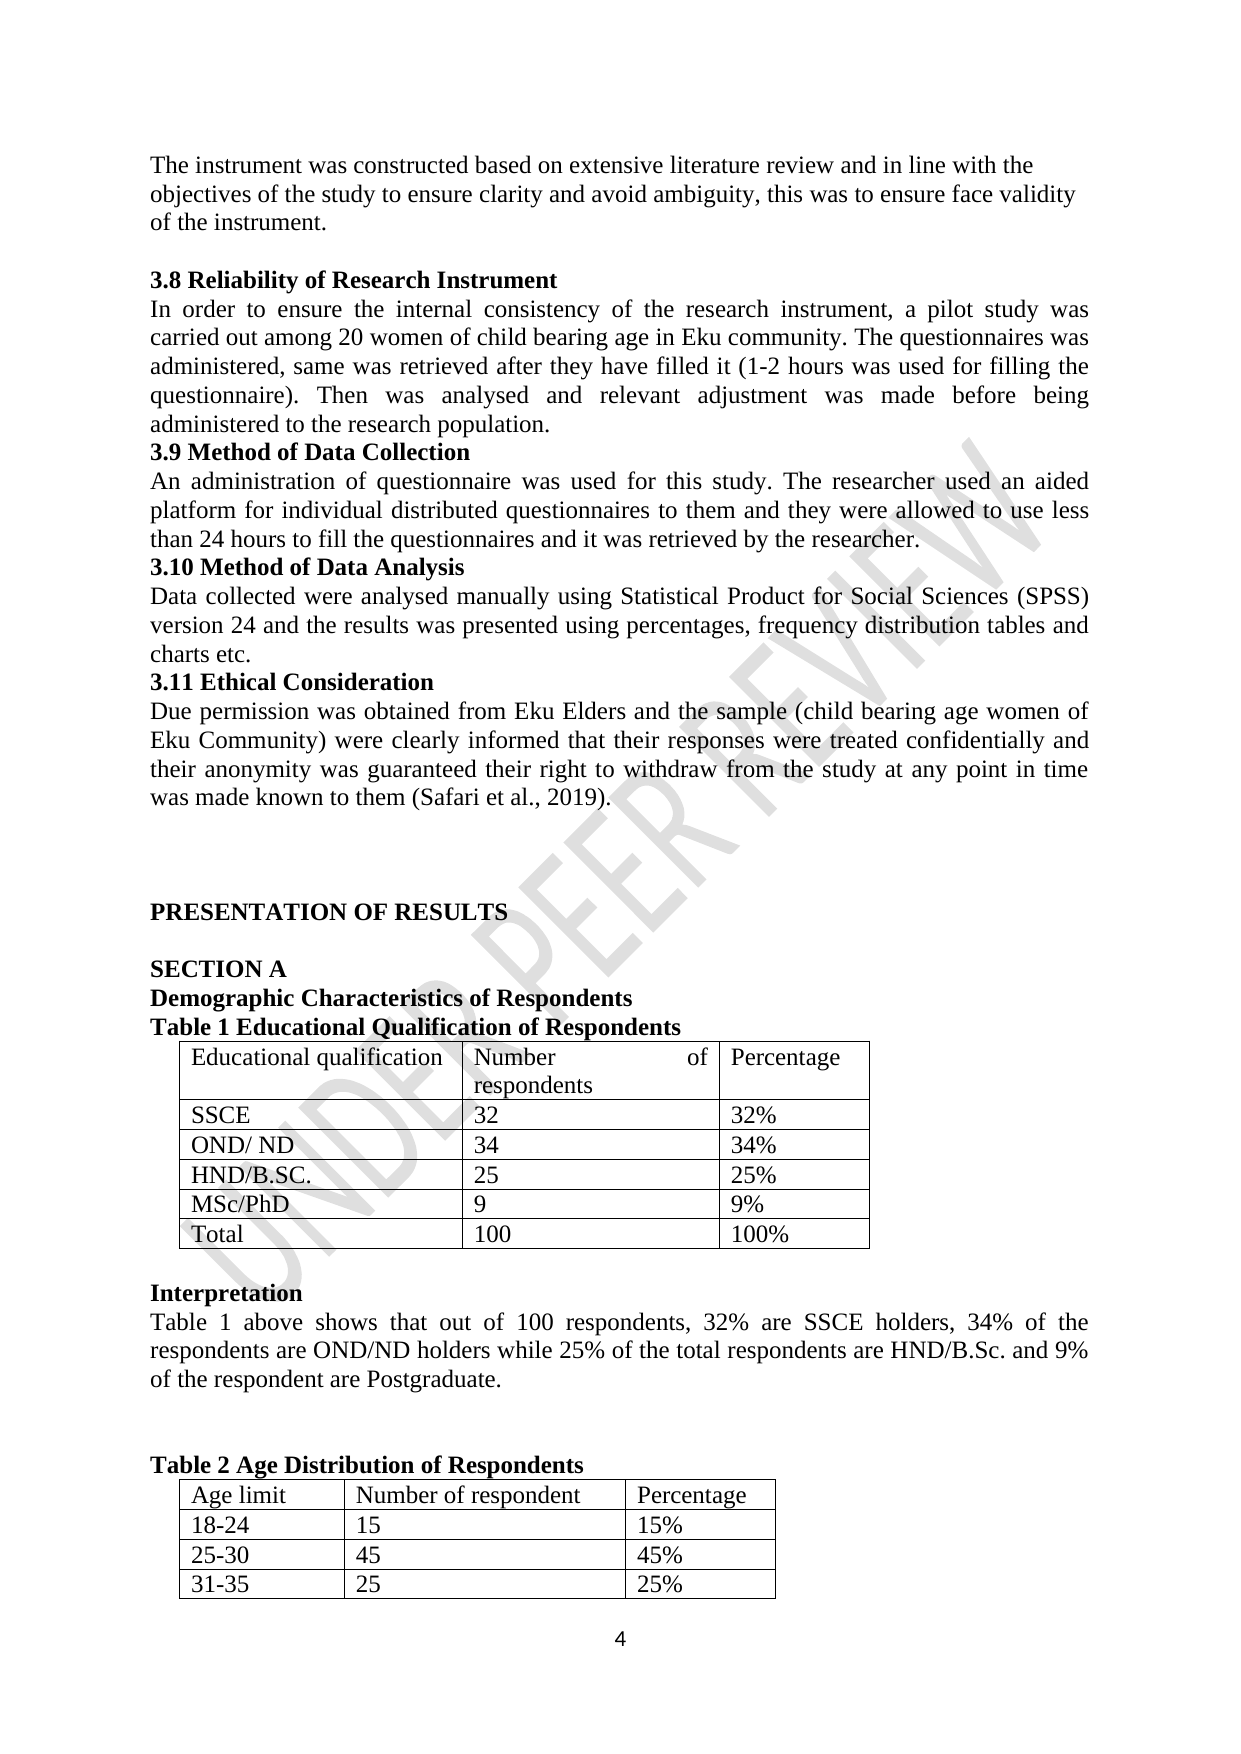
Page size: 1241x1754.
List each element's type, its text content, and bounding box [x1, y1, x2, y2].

table_cell 25 [463, 1160, 719, 1188]
table_cell 9% [720, 1190, 869, 1218]
table_cell 34% [720, 1130, 869, 1159]
text Table 1 above shows that out of 100 respondents, 32% are SSCE holders, 34% of the respondents are OND/ND holders while 25% of the total respondents are HND/B.Sc. and 9% of the respondent are Postgraduate. [150, 1307, 1090, 1393]
text Due permission was obtained from Eku Elders and the sample (child bearing age women of Eku Community) were clearly informed that their responses were treated confidentially and their anonymity was guaranteed their right to withdraw from the study at any point in time was made known to them (Safari et al., 2019). [150, 696, 1090, 811]
text SECTION A [150, 954, 1090, 983]
table_cell SSCE [180, 1100, 462, 1129]
text Table 1 Educational Qualification of Respondents [150, 1012, 1090, 1041]
text 3.9 Method of Data Collection [150, 437, 1090, 466]
table_cell 25% [626, 1570, 775, 1598]
text Table 2 Age Distribution of Respondents [150, 1450, 1090, 1479]
text 3.8 Reliability of Research Instrument [150, 265, 1090, 294]
table_cell 45 [345, 1540, 625, 1568]
text In order to ensure the internal consistency of the research instrument, a pilot study was carried out among 20 women of child bearing age in Eku community. The questionnaires was administered, same was retrieved after they have filled it (1-2 hours was used for filling the questionnaire). Then was analysed and relevant adjustment was made before being administered to the research population. [150, 294, 1090, 437]
table_cell 32% [720, 1100, 869, 1129]
text The instrument was constructed based on extensive literature review and in line with the objectives of the study to ensure clarity and avoid ambiguity, this was to ensure face validity of the instrument. [150, 150, 1090, 236]
table_header Age limit [180, 1480, 344, 1509]
text Data collected were analysed manually using Statistical Product for Social Sciences (SPSS) version 24 and the results was presented using percentages, frequency distribution tables and charts etc. [150, 581, 1090, 667]
table_header Percentage [720, 1042, 869, 1099]
text Demographic Characteristics of Respondents [150, 983, 1090, 1012]
table_cell 9 [463, 1190, 719, 1218]
table_cell 15 [345, 1510, 625, 1539]
table_cell 100% [720, 1219, 869, 1248]
table_cell OND/ ND [180, 1130, 462, 1159]
text PRESENTATION OF RESULTS [150, 897, 1090, 926]
table_cell Total [180, 1219, 462, 1248]
text 3.11 Ethical Consideration [150, 667, 1090, 696]
table_cell MSc/PhD [180, 1190, 462, 1218]
table_cell 32 [463, 1100, 719, 1129]
table_cell 25% [720, 1160, 869, 1188]
table_header Percentage [626, 1480, 775, 1509]
table_header Number of respondents [463, 1042, 719, 1099]
table_cell 45% [626, 1540, 775, 1568]
table_cell 31-35 [180, 1570, 344, 1598]
table_cell 34 [463, 1130, 719, 1159]
table_header Educational qualification [180, 1042, 462, 1099]
table_cell 18-24 [180, 1510, 344, 1539]
table_cell 25-30 [180, 1540, 344, 1568]
text Interpretation [150, 1278, 1090, 1307]
text An administration of questionnaire was used for this study. The researcher used an aided platform for individual distributed questionnaires to them and they were allowed to use less than 24 hours to fill the questionnaires and it was retrieved by the researcher. [150, 466, 1090, 552]
table_cell 15% [626, 1510, 775, 1539]
table_header Number of respondent [345, 1480, 625, 1509]
table_cell 25 [345, 1570, 625, 1598]
table_cell 100 [463, 1219, 719, 1248]
text 3.10 Method of Data Analysis [150, 552, 1090, 581]
table_cell HND/B.SC. [180, 1160, 462, 1188]
